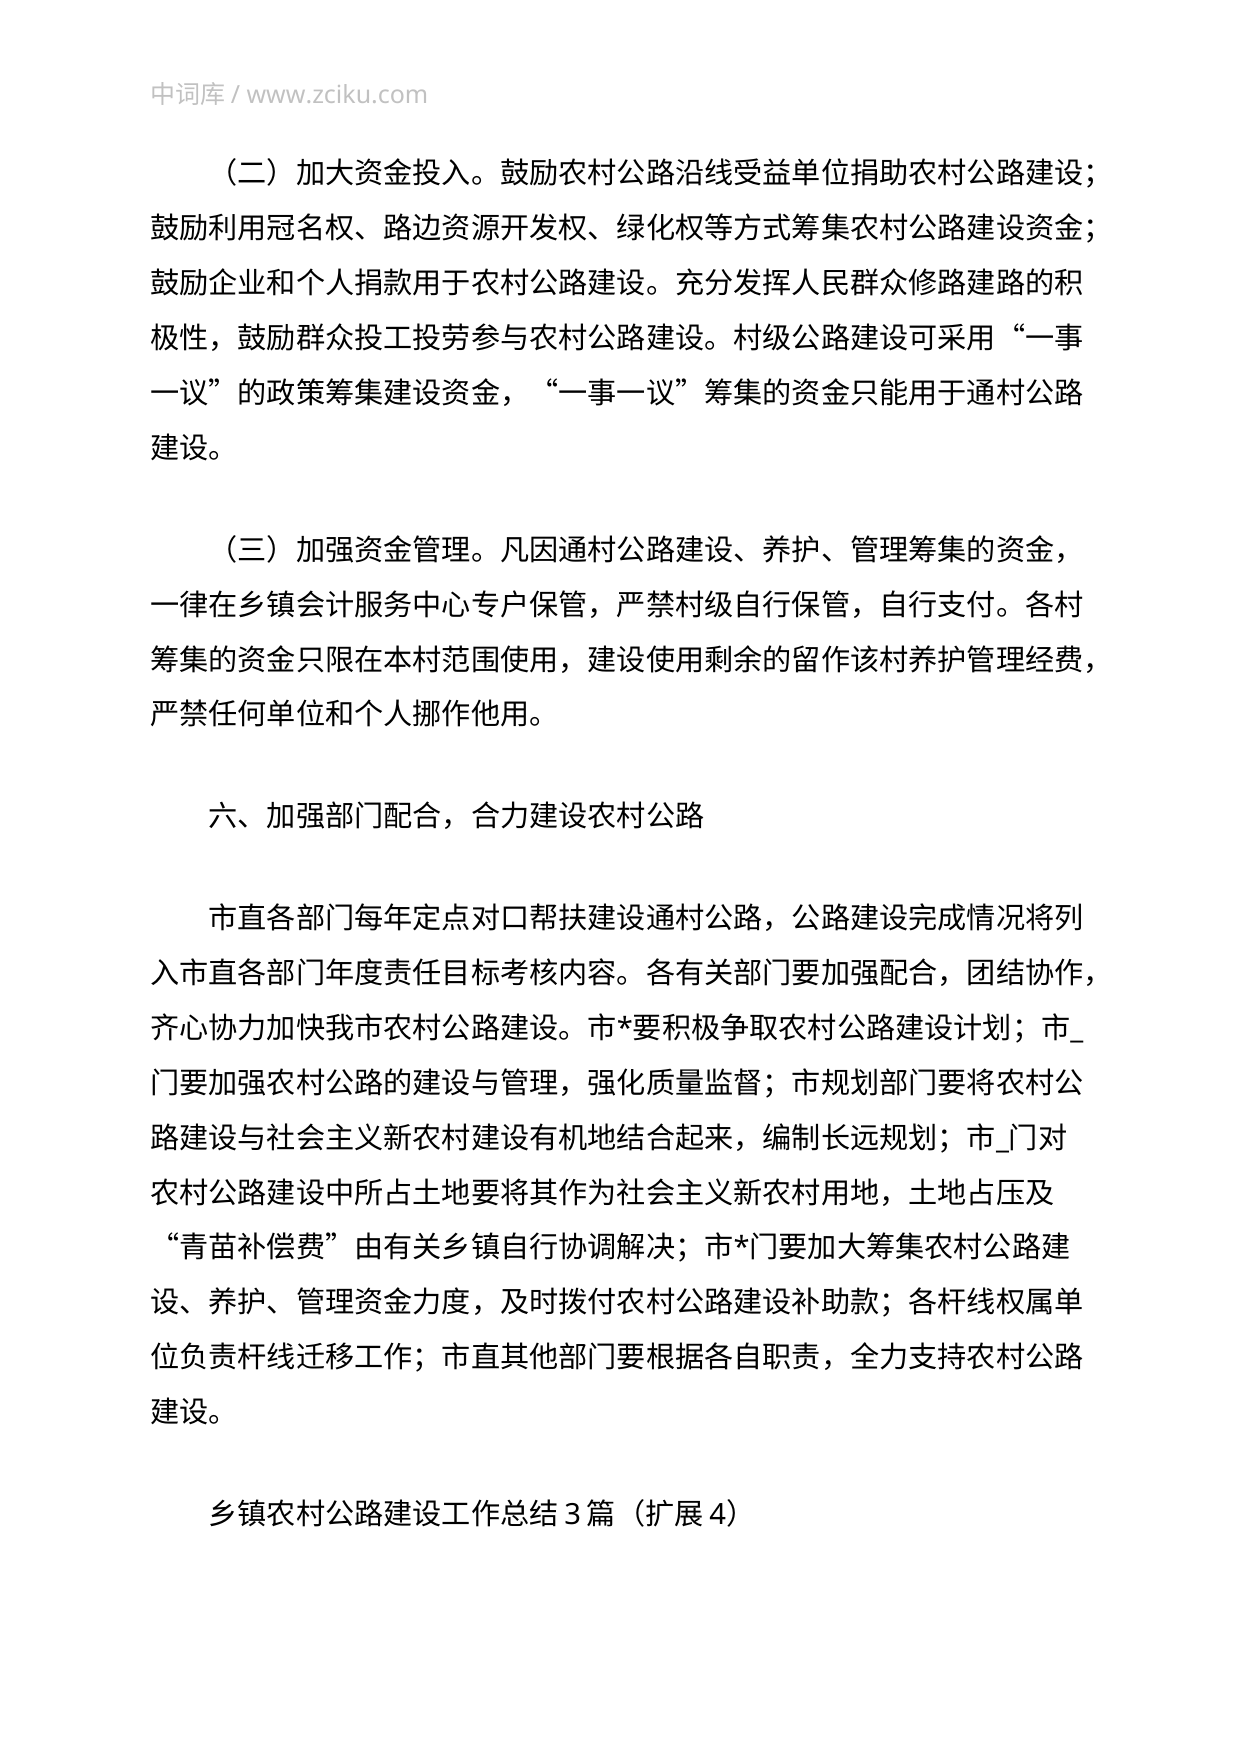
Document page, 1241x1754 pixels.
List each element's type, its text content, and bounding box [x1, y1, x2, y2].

text 乡镇农村公路建设工作总结3篇（扩展4） [150, 1491, 1090, 1533]
text （三）加强资金管理。凡因通村公路建设、养护、管理筹集的资金，一律在乡镇会计服务中心专户保管，严禁村级自行保管，自行支付。各村筹集的资金只限在本村范围使用，建设使用剩余的留作该村养护管理经费，严禁任何单位和个人挪作他用。 [150, 526, 1090, 733]
text 六、加强部门配合，合力建设农村公路 [150, 793, 1090, 835]
text 市直各部门每年定点对口帮扶建设通村公路，公路建设完成情况将列入市直各部门年度责任目标考核内容。各有关部门要加强配合，团结协作，齐心协力加快我市农村公路建设。市*要积极争取农村公路建设计划；市_门要加强农村公路的建设与管理，强化质量监督；市规划部门要将农村公路建设与社会主义新农村建设有机地结合起来，编制长远规划；市_门对农村公路建设中所占土地要将其作为社会主义新农村用地，土地占压及“青苗补偿费”由有关乡镇自行协调解决；市*门要加大筹集农村公路建设、养护、管理资金力度，及时拨付农村公路建设补助款；各杆线权属单位负责杆线迁移工作；市直其他部门要根据各自职责，全力支持农村公路建设。 [150, 894, 1090, 1431]
text （二）加大资金投入。鼓励农村公路沿线受益单位捐助农村公路建设；鼓励利用冠名权、路边资源开发权、绿化权等方式筹集农村公路建设资金；鼓励企业和个人捐款用于农村公路建设。充分发挥人民群众修路建路的积极性，鼓励群众投工投劳参与农村公路建设。村级公路建设可采用“一事一议”的政策筹集建设资金，“一事一议”筹集的资金只能用于通村公路建设。 [150, 150, 1090, 467]
